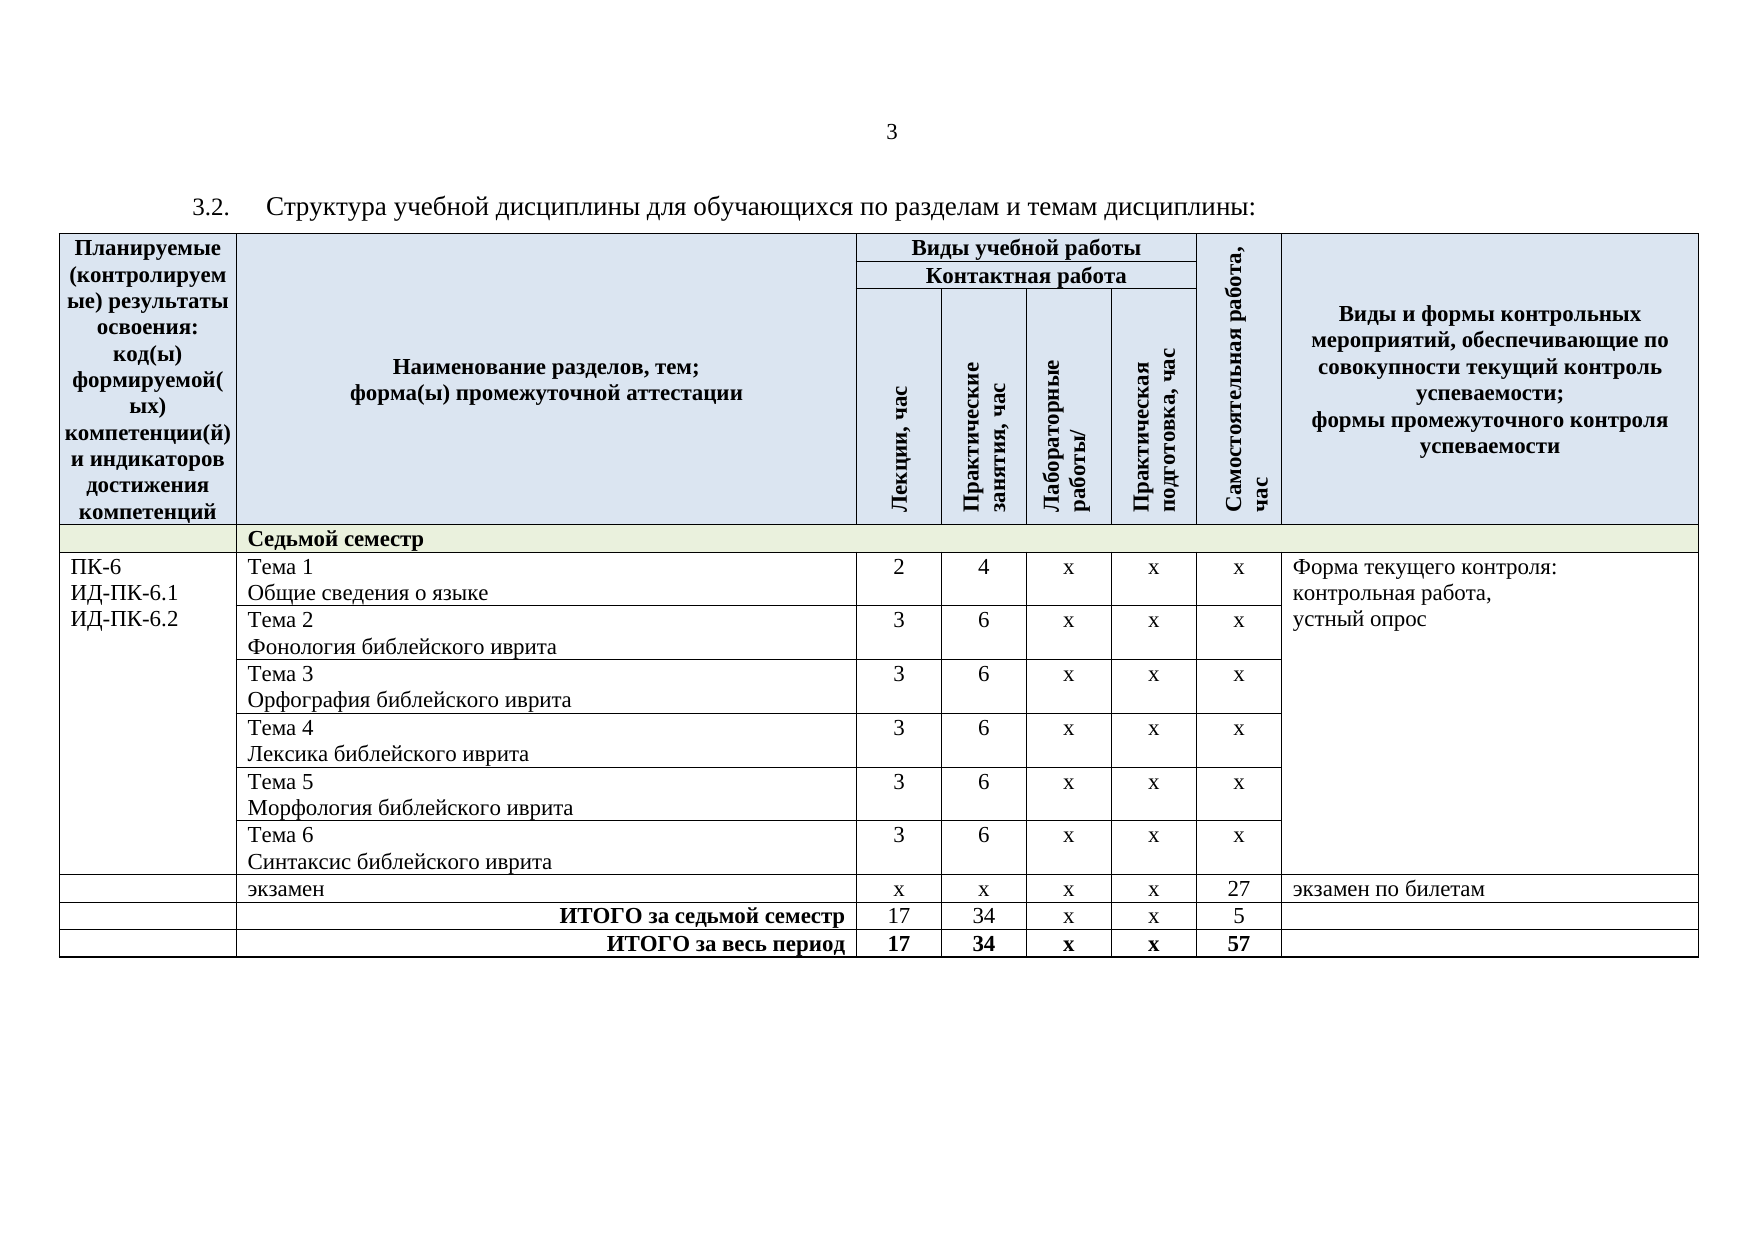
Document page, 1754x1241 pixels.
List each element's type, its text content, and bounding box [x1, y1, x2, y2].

table_cell 17 [857, 903, 941, 929]
table_cell ПК-6 ИД-ПК-6.1 ИД-ПК-6.2 [60, 553, 236, 874]
table_cell [60, 903, 236, 929]
table_cell 3 [857, 714, 941, 767]
table_cell Лекции, час [857, 289, 941, 524]
table_cell х [1112, 875, 1196, 902]
table_cell [1282, 903, 1698, 929]
table_cell Практическая подготовка, час [1112, 289, 1196, 524]
table_cell х [1112, 768, 1196, 820]
table_cell 5 [1197, 903, 1281, 929]
table_cell x [1112, 930, 1196, 956]
table_cell 34 [942, 930, 1026, 956]
table_cell ИТОГО за седьмой семестр [237, 903, 856, 929]
table_cell экзамен по билетам [1282, 875, 1698, 902]
table_cell х [1027, 714, 1111, 767]
table_cell х [942, 875, 1026, 902]
table_header Виды и формы контрольных мероприятий, обеспечивающие по совокупности текущий контроль успеваемости; формы промежуточного контроля успеваемости [1282, 234, 1698, 524]
table_cell Тема 3 Орфография библейского иврита [237, 660, 856, 713]
table_cell х [1197, 660, 1281, 713]
table_cell х [1027, 606, 1111, 659]
table_cell ИТОГО за весь период [237, 930, 856, 956]
table_header Виды учебной работы [857, 234, 1196, 261]
table_cell х [1027, 903, 1111, 929]
table_cell Седьмой семестр [237, 525, 1698, 552]
table_cell х [1112, 714, 1196, 767]
table_cell 6 [942, 768, 1026, 820]
subtitle Структура учебной дисциплины для обучающихся по разделам и темам дисциплины: [192, 190, 1665, 221]
table_cell Тема 2 Фонология библейского иврита [237, 606, 856, 659]
table_cell 6 [942, 714, 1026, 767]
table_header Наименование разделов, тем; форма(ы) промежуточной аттестации [237, 234, 856, 524]
table_cell 3 [857, 606, 941, 659]
table_cell 3 [857, 660, 941, 713]
table_cell 6 [942, 821, 1026, 874]
table_cell 6 [942, 606, 1026, 659]
table_cell 57 [1197, 930, 1281, 956]
table_cell [1282, 930, 1698, 956]
table_cell Тема 5 Морфология библейского иврита [237, 768, 856, 820]
table_cell х [1027, 660, 1111, 713]
table_cell 3 [857, 768, 941, 820]
table_cell 4 [942, 553, 1026, 605]
table_cell х [1112, 553, 1196, 605]
table_cell х [1112, 821, 1196, 874]
table_header Самостоятельная работа, час [1197, 234, 1281, 524]
table_cell х [1027, 821, 1111, 874]
table_cell х [1197, 768, 1281, 820]
table_cell х [1197, 606, 1281, 659]
table_cell Тема 4 Лексика библейского иврита [237, 714, 856, 767]
table_cell 2 [857, 553, 941, 605]
table_header Планируемые (контролируемые) результаты освоения: код(ы) формируемой(ых) компетенции(й) и индикаторов достижения компетенций [60, 234, 236, 524]
table_cell экзамен [237, 875, 856, 902]
table_cell х [857, 875, 941, 902]
table_cell х [1027, 553, 1111, 605]
table_cell х [1197, 714, 1281, 767]
table_cell х [1027, 875, 1111, 902]
table_cell х [1027, 930, 1111, 956]
table_cell Лабораторные работы/ индивидуальные занятия, час [1027, 289, 1111, 524]
table_cell 34 [942, 903, 1026, 929]
table_cell Тема 6 Синтаксис библейского иврита [237, 821, 856, 874]
table_cell х [1027, 768, 1111, 820]
table_cell [60, 930, 236, 956]
table_cell х [1197, 821, 1281, 874]
table_cell х [1112, 903, 1196, 929]
table_cell 3 [857, 821, 941, 874]
table_cell [60, 875, 236, 902]
table_cell Форма текущего контроля: контрольная работа, устный опрос [1282, 553, 1698, 874]
table_cell 6 [942, 660, 1026, 713]
table_cell Практические занятия, час [942, 289, 1026, 524]
table_cell х [1112, 660, 1196, 713]
table_cell Контактная работа [857, 262, 1196, 288]
table_cell х [1197, 553, 1281, 605]
table_cell Тема 1 Общие сведения о языке [237, 553, 856, 605]
table_cell 17 [857, 930, 941, 956]
table_cell [60, 525, 236, 552]
table_cell 27 [1197, 875, 1281, 902]
table_cell х [1112, 606, 1196, 659]
